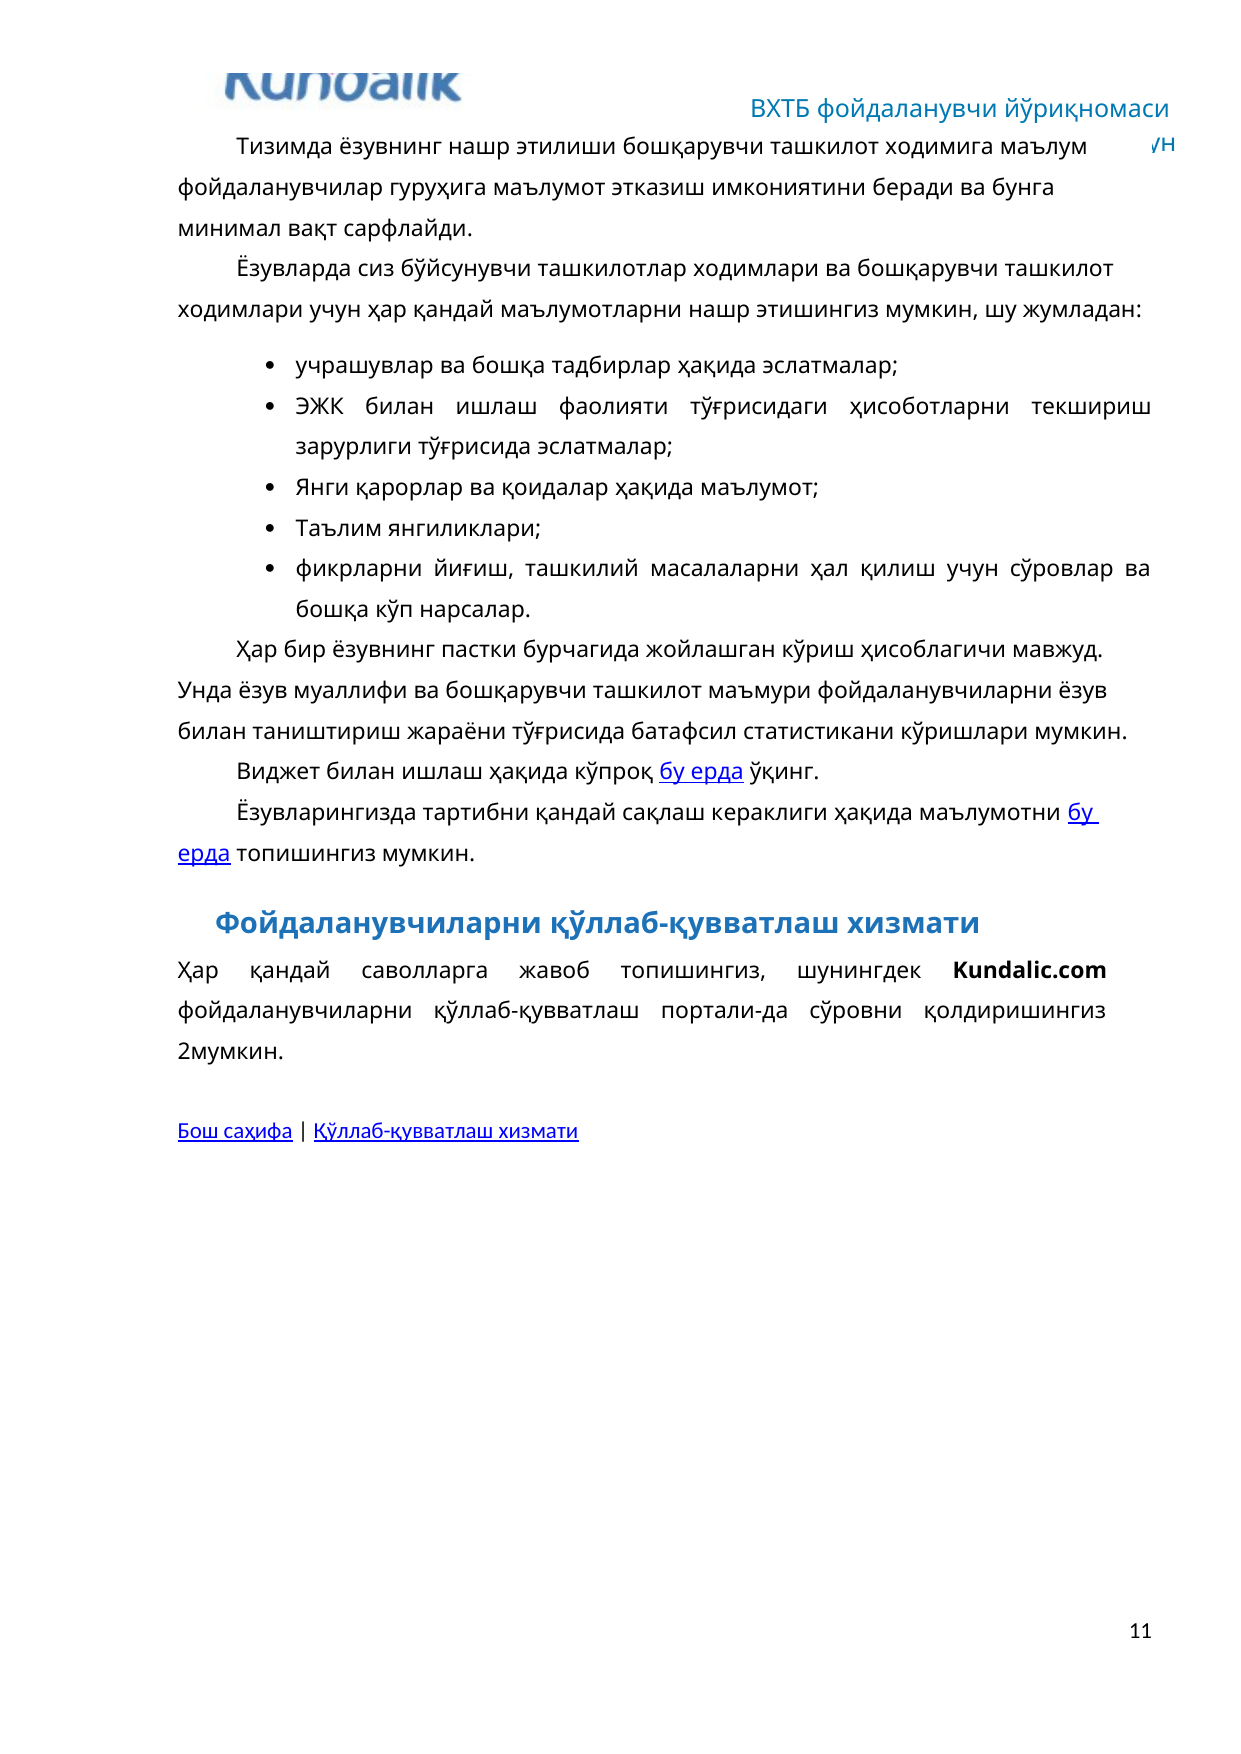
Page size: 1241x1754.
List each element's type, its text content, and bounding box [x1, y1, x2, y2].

text Тизимда ёзувнинг нашр этилиши бошқарувчи ташкилот ходимига маълум фойдаланувчилар гуруҳига маълумот этказиш имкониятини беради ва бунга минимал вақт сарфлайди. [177, 130, 1152, 243]
text Ёзувларда сиз бўйсунувчи ташкилотлар ходимлари ва бошқарувчи ташкилот ходимлари учун ҳар қандай маълумотларни нашр этишингиз мумкин, шу жумладан: [177, 252, 1152, 324]
list фикрларни йиғиш, ташкилий масалаларни ҳал қилиш учун сўровлар ва бошқа кўп нарсалар. [266, 552, 1152, 624]
list учрашувлар ва бошқа тадбирлар ҳақида эслатмалар; [266, 349, 1152, 380]
text Ҳар қандай саволларга жавоб топишингиз, шунингдек Kundalic.com фойдаланувчиларни қўллаб-қувватлаш портали-да сўровни қолдиришингиз 2мумкин. [177, 954, 1107, 1066]
text Виджет билан ишлаш ҳақида кўпроқ бу ерда ўқинг. [177, 755, 1152, 786]
text Бош саҳифа | Қўллаб-қувватлаш хизмати [177, 1116, 1152, 1144]
list ЭЖК билан ишлаш фаолияти тўғрисидаги ҳисоботларни текшириш зарурлиги тўғрисида эслатмалар; [266, 389, 1152, 461]
text Ёзувларингизда тартибни қандай сақлаш кераклиги ҳақида маълумотни бу ерда топишингиз мумкин. [177, 796, 1152, 868]
list Таълим янгиликлари; [266, 511, 1152, 543]
list Янги қарорлар ва қоидалар ҳақида маълумот; [266, 471, 1152, 502]
text Фойдаланувчиларни қўллаб-қувватлаш хизмати [215, 902, 1152, 942]
picture [177, 73, 497, 119]
text Ҳар бир ёзувнинг пастки бурчагида жойлашган кўриш ҳисоблагичи мавжуд. Унда ёзув муаллифи ва бошқарувчи ташкилот маъмури фойдаланувчиларни ёзув билан таништириш жараёни тўғрисида батафсил статистикани кўришлари мумкин. [177, 633, 1152, 746]
